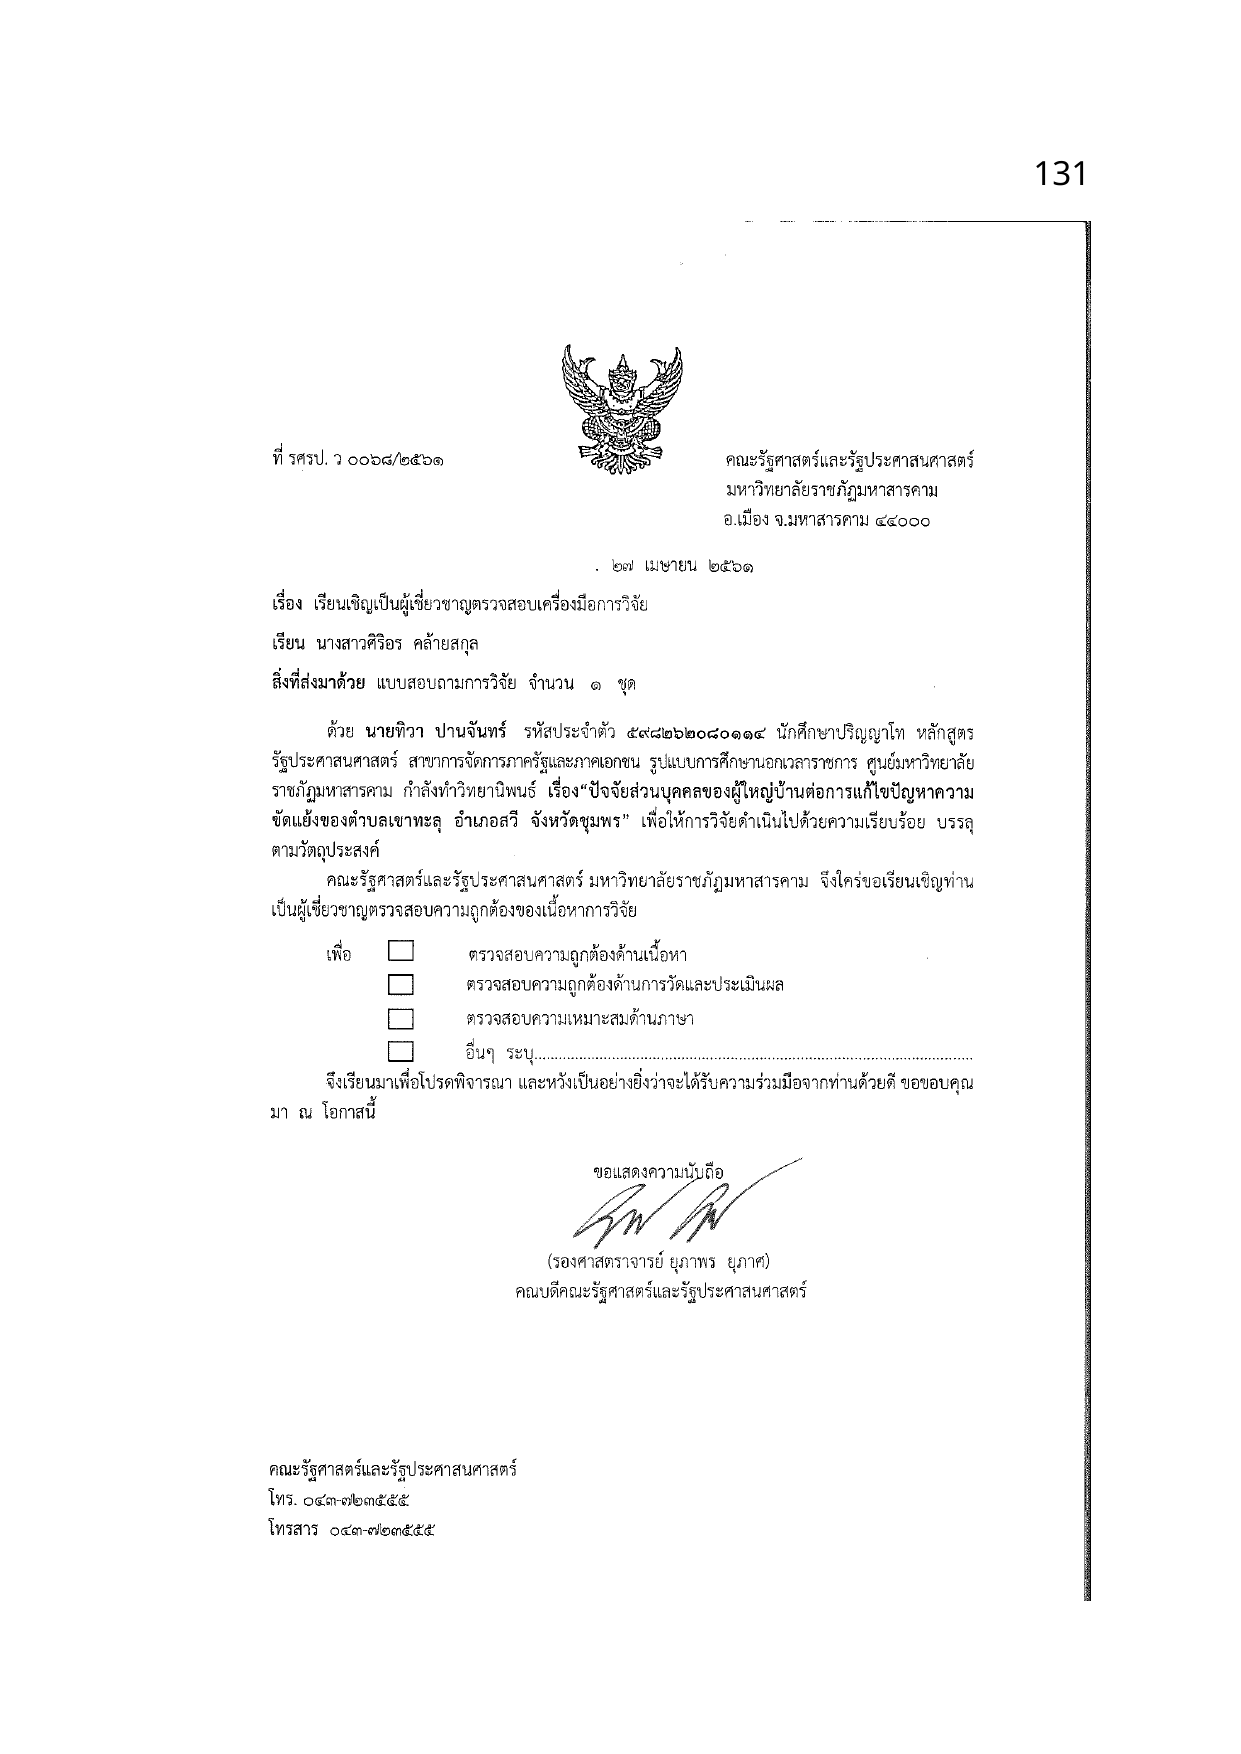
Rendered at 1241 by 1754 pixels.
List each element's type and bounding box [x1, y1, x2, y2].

picture [169, 221, 1092, 1601]
